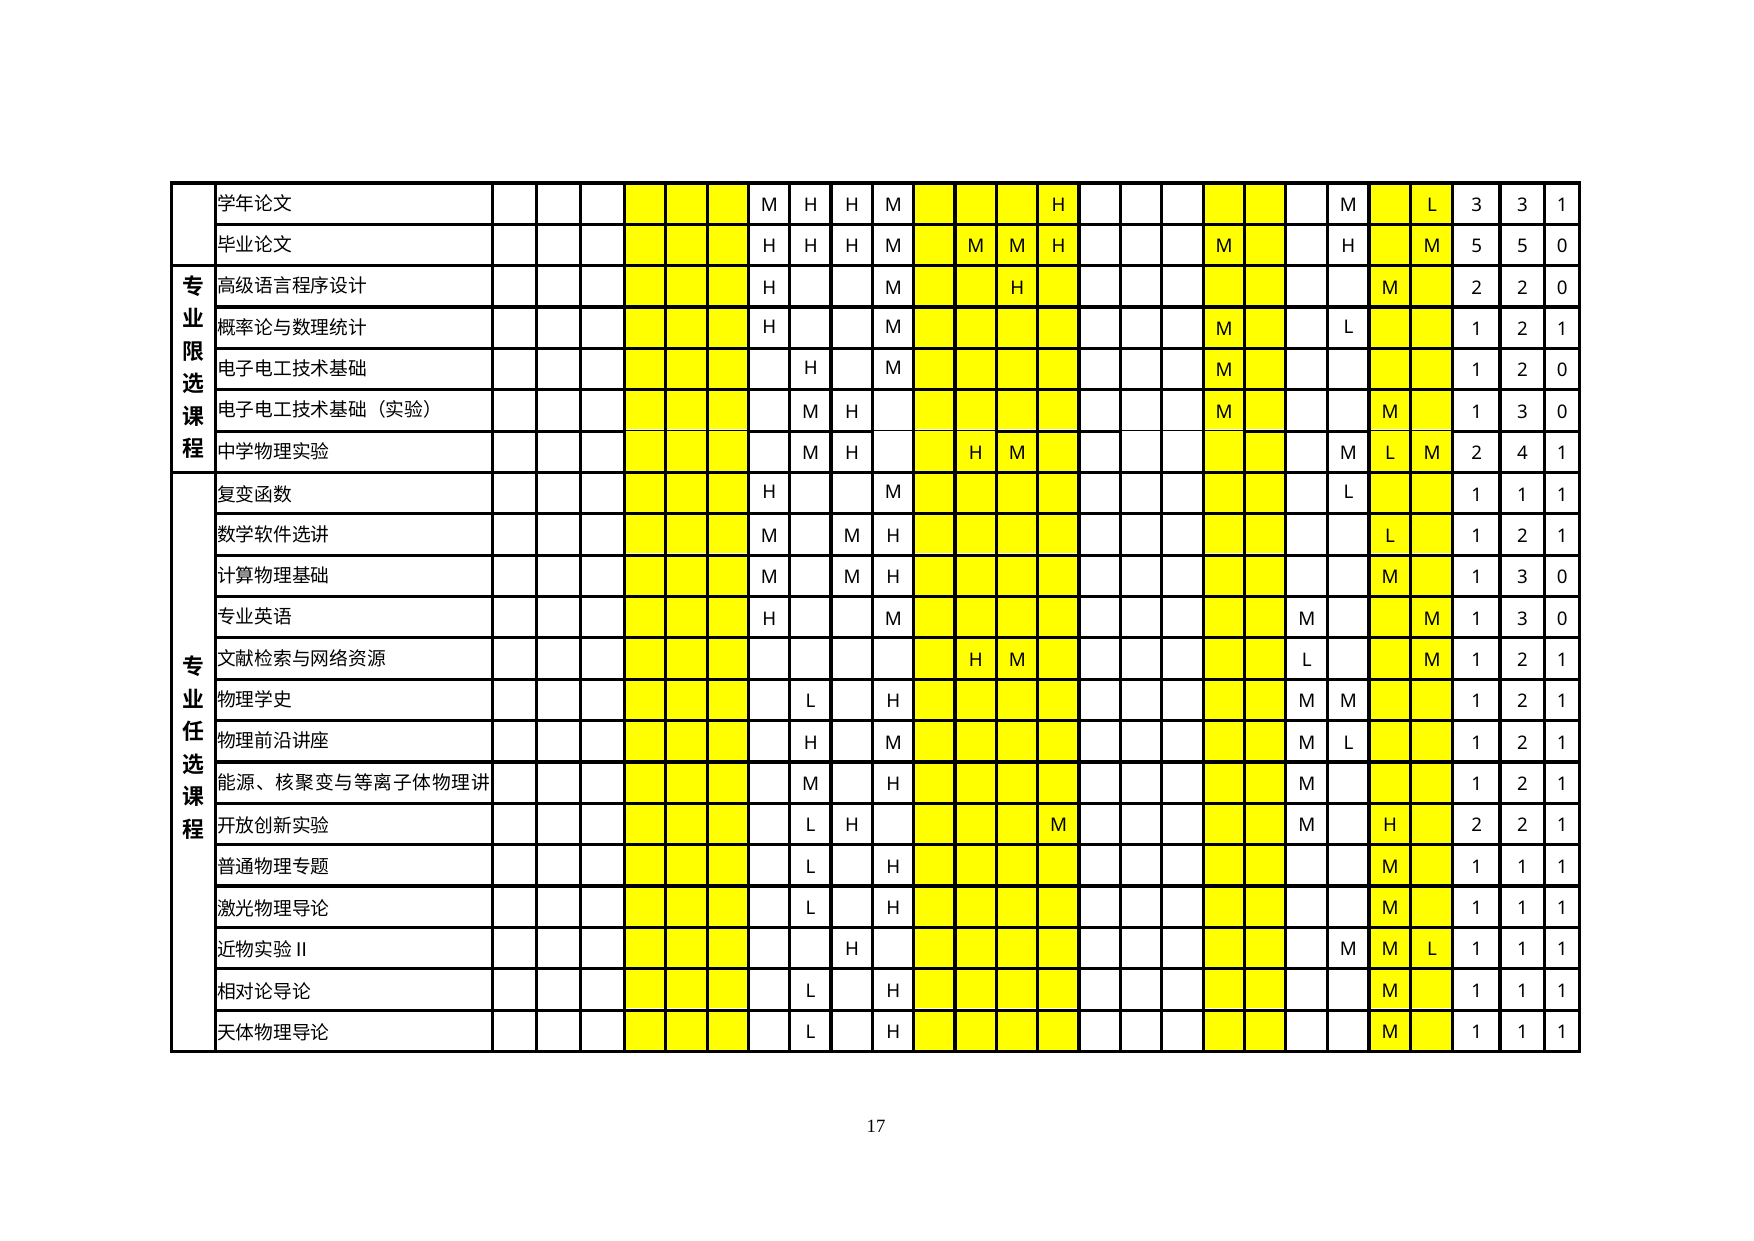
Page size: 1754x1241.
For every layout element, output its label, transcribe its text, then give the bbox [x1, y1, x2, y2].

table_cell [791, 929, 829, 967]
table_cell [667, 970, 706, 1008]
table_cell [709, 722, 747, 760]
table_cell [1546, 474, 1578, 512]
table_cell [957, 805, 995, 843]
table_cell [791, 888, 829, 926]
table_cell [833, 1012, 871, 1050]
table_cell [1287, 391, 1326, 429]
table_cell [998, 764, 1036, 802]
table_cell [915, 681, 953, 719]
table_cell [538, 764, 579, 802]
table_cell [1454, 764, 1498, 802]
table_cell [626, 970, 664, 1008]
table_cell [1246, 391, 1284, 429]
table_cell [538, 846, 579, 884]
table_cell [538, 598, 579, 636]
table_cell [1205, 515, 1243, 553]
table_cell M [1371, 267, 1409, 305]
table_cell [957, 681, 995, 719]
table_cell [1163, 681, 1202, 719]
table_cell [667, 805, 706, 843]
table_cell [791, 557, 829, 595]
table_cell [833, 309, 871, 347]
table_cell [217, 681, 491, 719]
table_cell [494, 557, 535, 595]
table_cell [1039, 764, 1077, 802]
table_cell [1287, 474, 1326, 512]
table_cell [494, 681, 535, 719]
table_cell [667, 185, 706, 223]
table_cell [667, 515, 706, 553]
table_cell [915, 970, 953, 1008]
table_cell [538, 226, 579, 264]
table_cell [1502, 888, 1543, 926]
table_cell [1246, 185, 1284, 223]
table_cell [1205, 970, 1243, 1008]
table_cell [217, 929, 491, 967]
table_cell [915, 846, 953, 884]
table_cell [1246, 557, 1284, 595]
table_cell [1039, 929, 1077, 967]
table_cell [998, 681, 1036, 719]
table_cell H [791, 350, 829, 388]
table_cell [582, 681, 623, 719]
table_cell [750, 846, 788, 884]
table_cell [626, 350, 664, 388]
table_cell [998, 185, 1036, 223]
table_cell H [791, 226, 829, 264]
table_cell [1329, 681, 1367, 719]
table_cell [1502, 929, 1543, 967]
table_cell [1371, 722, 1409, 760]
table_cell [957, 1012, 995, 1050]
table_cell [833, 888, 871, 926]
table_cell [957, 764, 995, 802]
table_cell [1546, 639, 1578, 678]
table_cell [709, 185, 747, 223]
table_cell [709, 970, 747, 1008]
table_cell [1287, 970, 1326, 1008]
table_cell [494, 185, 535, 223]
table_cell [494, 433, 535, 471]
table_cell 1 [1454, 309, 1498, 347]
table_cell [1122, 185, 1160, 223]
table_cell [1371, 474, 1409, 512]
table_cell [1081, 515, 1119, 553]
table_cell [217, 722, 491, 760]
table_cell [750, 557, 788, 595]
table_cell 2 [1454, 267, 1498, 305]
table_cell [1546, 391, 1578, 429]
table_cell [915, 226, 953, 264]
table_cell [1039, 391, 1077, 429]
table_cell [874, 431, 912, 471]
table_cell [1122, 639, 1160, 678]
table_cell [667, 309, 706, 347]
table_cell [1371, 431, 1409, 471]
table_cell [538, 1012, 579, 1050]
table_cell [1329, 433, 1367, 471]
table_cell [709, 226, 747, 264]
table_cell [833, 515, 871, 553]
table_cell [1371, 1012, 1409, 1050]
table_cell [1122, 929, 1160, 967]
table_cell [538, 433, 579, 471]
table_cell M [1205, 226, 1243, 264]
table_cell 1 [1546, 309, 1578, 347]
table_cell [1122, 350, 1160, 388]
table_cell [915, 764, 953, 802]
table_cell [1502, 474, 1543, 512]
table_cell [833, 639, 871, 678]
table_cell [1246, 350, 1284, 388]
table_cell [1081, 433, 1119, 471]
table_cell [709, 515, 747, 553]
table_cell M [874, 226, 912, 264]
table_cell 2 [1502, 350, 1543, 388]
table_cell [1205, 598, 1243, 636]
table_cell 3 [1502, 185, 1543, 223]
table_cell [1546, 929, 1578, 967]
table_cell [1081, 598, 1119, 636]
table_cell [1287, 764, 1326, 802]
table_cell [1081, 185, 1119, 223]
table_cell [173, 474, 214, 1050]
table_cell [915, 185, 953, 223]
table_cell M [874, 267, 912, 305]
table_cell [1287, 350, 1326, 388]
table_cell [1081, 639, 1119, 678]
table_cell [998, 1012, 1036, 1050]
table_cell 电子电工技术基础 [217, 350, 491, 388]
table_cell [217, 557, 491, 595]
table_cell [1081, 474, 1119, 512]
table_cell [1246, 309, 1284, 347]
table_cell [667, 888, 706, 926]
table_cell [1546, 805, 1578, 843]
table_cell [709, 309, 747, 347]
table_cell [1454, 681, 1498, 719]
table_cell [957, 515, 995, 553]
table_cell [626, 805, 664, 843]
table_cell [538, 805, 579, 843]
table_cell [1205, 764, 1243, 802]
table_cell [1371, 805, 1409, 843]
table_cell [1412, 350, 1451, 388]
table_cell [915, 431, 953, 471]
table_cell 专业限选课程 [173, 267, 214, 471]
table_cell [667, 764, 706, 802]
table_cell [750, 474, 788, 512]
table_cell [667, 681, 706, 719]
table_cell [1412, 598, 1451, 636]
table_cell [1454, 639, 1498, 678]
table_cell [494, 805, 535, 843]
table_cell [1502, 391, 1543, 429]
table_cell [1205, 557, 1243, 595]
table_cell [538, 309, 579, 347]
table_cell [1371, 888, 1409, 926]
table_cell [626, 226, 664, 264]
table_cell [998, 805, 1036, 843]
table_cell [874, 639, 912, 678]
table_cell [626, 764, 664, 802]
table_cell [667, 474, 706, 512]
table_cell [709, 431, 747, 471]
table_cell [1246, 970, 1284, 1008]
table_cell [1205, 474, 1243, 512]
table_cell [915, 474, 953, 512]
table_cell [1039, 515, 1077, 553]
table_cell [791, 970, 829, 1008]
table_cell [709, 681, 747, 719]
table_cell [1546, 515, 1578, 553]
table_cell [1163, 226, 1202, 264]
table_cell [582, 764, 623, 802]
table_cell H [750, 226, 788, 264]
table_cell [494, 226, 535, 264]
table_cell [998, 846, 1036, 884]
table_cell 0 [1546, 267, 1578, 305]
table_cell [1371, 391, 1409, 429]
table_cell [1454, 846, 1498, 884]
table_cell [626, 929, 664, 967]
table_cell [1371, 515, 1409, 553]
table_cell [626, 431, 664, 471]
table_cell [1122, 267, 1160, 305]
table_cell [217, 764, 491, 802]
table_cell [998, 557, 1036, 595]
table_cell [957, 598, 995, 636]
table_cell [538, 391, 579, 429]
table_cell [1163, 267, 1202, 305]
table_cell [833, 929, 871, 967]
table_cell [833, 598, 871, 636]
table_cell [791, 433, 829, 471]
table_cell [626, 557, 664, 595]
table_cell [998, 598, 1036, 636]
table_cell [915, 350, 953, 388]
table_cell H [1039, 185, 1077, 223]
table_cell 1 [1454, 350, 1498, 388]
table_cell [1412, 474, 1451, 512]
table_cell [1039, 309, 1077, 347]
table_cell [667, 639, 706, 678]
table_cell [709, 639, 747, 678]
table_cell [957, 350, 995, 388]
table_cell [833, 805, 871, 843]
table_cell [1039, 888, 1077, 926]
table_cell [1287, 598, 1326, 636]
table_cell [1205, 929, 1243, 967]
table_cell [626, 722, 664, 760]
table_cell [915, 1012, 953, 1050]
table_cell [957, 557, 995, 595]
table_cell M [957, 226, 995, 264]
table_cell [1371, 226, 1409, 264]
table_cell 高级语言程序设计 [217, 267, 491, 305]
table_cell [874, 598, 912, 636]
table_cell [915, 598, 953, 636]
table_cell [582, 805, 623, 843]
table_cell [915, 267, 953, 305]
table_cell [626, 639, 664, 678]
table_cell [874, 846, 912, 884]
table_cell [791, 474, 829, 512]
table_cell [538, 350, 579, 388]
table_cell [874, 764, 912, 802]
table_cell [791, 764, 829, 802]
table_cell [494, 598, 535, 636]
table_cell [1081, 267, 1119, 305]
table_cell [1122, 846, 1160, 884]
table_cell 2 [1502, 267, 1543, 305]
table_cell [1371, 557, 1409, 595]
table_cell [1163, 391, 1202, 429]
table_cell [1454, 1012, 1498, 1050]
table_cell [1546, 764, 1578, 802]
table_cell [538, 185, 579, 223]
table_cell [1039, 350, 1077, 388]
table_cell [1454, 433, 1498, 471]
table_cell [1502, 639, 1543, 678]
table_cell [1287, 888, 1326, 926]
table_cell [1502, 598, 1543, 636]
table_cell [833, 350, 871, 388]
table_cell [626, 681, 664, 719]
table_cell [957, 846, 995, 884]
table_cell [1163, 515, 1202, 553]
table_cell [1371, 309, 1409, 347]
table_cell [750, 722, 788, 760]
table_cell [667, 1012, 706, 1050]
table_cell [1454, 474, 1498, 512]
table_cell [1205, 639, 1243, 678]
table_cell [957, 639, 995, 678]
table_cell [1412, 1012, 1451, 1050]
table_cell [1163, 309, 1202, 347]
table_cell [494, 350, 535, 388]
table_cell [667, 350, 706, 388]
table_cell [1081, 350, 1119, 388]
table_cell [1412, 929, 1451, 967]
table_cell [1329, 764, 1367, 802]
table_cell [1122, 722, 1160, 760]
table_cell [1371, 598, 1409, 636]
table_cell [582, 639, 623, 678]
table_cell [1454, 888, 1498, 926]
table_cell [626, 309, 664, 347]
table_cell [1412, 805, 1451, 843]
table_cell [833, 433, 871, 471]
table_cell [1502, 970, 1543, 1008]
table_cell 1 [1546, 185, 1578, 223]
table_cell H [833, 391, 871, 429]
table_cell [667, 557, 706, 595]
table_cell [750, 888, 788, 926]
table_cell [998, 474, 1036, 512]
table_cell [1246, 226, 1284, 264]
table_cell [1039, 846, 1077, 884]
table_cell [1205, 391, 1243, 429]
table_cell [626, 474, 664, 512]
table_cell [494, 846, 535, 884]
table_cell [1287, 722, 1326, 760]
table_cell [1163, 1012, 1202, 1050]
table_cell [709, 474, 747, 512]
table_cell [582, 267, 623, 305]
table_cell [998, 350, 1036, 388]
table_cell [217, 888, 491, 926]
table_cell 2 [1502, 309, 1543, 347]
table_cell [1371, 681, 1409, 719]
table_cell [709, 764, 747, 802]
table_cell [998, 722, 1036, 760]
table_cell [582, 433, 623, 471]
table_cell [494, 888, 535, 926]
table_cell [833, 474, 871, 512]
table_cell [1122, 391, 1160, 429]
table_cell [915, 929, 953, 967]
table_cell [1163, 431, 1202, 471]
table_cell M [1205, 309, 1243, 347]
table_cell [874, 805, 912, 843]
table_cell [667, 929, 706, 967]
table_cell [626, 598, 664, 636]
table_cell [538, 267, 579, 305]
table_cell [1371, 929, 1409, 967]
table_cell [750, 391, 788, 429]
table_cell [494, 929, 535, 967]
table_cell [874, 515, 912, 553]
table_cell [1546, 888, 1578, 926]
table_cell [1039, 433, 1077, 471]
table_cell [1163, 350, 1202, 388]
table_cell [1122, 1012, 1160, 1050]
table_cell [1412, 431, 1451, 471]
table_cell L [1329, 309, 1367, 347]
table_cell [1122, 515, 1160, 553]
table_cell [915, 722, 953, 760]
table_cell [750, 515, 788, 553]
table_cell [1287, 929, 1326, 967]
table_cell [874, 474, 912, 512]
table_cell 毕业论文 [217, 226, 491, 264]
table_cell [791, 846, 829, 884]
table_cell [1122, 226, 1160, 264]
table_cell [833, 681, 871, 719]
table_cell M [791, 391, 829, 429]
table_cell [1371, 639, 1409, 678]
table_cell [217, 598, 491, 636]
table_cell H [998, 267, 1036, 305]
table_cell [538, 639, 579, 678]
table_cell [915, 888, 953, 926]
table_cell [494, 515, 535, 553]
table_cell M [1205, 350, 1243, 388]
table_cell [494, 309, 535, 347]
table_cell H [750, 309, 788, 347]
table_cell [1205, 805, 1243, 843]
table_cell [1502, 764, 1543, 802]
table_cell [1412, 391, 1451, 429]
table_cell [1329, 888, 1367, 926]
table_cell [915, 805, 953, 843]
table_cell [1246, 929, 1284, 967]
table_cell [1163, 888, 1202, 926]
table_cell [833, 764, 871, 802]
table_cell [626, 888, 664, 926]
table_cell [582, 350, 623, 388]
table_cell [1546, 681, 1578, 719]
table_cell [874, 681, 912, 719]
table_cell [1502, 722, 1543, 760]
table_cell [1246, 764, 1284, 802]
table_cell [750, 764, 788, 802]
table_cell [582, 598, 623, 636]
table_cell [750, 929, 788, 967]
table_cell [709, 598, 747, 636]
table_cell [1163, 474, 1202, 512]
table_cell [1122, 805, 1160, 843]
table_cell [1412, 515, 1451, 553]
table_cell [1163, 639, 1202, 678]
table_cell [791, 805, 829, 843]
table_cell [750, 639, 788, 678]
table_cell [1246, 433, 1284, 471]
table_cell 概率论与数理统计 [217, 309, 491, 347]
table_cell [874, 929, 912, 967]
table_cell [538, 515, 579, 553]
table_cell [582, 309, 623, 347]
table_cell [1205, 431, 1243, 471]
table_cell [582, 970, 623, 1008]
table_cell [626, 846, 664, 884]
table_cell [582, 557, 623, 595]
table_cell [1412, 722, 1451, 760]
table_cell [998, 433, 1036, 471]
table_cell 5 [1502, 226, 1543, 264]
table_cell [1287, 226, 1326, 264]
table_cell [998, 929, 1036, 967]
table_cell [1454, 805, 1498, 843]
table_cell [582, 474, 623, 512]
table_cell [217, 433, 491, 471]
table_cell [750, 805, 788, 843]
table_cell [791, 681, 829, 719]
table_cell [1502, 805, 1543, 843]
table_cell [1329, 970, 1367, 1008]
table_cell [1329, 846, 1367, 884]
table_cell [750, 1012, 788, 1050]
table_cell [626, 267, 664, 305]
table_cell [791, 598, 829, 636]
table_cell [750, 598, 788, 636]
table_cell [915, 391, 953, 429]
table_cell [1081, 226, 1119, 264]
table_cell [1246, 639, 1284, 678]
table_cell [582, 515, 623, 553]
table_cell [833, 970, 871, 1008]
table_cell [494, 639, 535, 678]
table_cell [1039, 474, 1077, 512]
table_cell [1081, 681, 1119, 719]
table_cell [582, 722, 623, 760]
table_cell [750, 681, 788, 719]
table_cell [1412, 309, 1451, 347]
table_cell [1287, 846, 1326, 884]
table_cell M [874, 350, 912, 388]
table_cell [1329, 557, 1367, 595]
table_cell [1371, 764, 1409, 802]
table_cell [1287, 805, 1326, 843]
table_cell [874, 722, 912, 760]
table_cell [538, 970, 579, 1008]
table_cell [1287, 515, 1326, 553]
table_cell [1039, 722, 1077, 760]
table_cell M [750, 185, 788, 223]
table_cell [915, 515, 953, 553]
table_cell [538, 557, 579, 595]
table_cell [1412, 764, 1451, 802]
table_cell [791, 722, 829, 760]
table_cell [998, 391, 1036, 429]
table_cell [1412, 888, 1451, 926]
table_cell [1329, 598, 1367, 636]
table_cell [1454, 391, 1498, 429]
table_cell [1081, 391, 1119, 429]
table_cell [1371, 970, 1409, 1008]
table_cell [1246, 267, 1284, 305]
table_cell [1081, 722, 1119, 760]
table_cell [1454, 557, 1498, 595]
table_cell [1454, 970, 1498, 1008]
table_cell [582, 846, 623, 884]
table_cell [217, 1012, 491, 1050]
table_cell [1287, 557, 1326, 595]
table_cell [750, 350, 788, 388]
table_cell [1039, 267, 1077, 305]
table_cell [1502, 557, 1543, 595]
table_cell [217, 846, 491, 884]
table_cell [494, 391, 535, 429]
table_cell 5 [1454, 226, 1498, 264]
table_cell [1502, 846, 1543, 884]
table_cell [1412, 267, 1451, 305]
table_cell [1122, 309, 1160, 347]
table_cell [1329, 267, 1367, 305]
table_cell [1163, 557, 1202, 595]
table_cell 0 [1546, 350, 1578, 388]
table_cell [709, 267, 747, 305]
table_cell [833, 267, 871, 305]
table_cell [791, 267, 829, 305]
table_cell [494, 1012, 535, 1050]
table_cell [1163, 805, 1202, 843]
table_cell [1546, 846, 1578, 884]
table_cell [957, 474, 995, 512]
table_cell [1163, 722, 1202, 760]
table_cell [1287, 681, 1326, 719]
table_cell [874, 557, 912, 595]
table_cell [1371, 350, 1409, 388]
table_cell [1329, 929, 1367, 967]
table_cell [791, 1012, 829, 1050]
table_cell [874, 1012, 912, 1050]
table_cell [667, 391, 706, 429]
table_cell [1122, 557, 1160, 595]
table_cell [915, 309, 953, 347]
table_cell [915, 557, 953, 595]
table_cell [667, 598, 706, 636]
table_cell 0 [1546, 226, 1578, 264]
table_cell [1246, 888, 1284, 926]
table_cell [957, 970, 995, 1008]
table_cell [667, 226, 706, 264]
table_cell [1329, 350, 1367, 388]
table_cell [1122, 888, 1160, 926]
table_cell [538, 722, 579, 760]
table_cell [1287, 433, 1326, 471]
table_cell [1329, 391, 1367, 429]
table_cell M [1412, 226, 1451, 264]
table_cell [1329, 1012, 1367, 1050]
table_cell [1081, 309, 1119, 347]
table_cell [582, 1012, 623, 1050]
table_cell 电子电工技术基础（实验） [217, 391, 491, 429]
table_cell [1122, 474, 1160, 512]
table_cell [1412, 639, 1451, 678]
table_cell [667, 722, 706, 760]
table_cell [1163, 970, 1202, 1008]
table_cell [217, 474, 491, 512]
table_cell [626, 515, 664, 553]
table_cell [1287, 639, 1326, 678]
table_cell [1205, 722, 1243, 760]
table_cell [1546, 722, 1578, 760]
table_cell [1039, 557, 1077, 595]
table_cell [1371, 185, 1409, 223]
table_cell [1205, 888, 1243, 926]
table_cell [709, 391, 747, 429]
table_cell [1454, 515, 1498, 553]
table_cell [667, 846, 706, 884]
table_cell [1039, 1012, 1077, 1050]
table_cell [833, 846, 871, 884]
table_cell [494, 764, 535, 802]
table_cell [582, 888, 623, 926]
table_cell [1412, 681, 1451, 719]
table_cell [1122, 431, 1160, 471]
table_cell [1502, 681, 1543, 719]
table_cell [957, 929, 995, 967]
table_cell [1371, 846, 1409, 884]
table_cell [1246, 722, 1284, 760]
table_cell [1287, 185, 1326, 223]
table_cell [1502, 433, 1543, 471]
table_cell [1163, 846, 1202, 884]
table_cell 3 [1454, 185, 1498, 223]
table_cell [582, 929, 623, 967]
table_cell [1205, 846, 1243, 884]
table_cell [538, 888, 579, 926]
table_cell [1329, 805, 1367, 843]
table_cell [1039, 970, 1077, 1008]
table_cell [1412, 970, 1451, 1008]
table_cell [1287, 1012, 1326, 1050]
table_cell [957, 309, 995, 347]
table_cell [957, 267, 995, 305]
table_cell [709, 350, 747, 388]
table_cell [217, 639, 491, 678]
table_cell 学年论文 [217, 185, 491, 223]
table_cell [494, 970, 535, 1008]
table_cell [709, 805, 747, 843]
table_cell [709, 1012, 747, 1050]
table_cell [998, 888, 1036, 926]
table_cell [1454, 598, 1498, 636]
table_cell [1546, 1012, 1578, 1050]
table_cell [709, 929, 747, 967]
table_cell [1205, 185, 1243, 223]
table_cell H [833, 226, 871, 264]
table_cell [626, 391, 664, 429]
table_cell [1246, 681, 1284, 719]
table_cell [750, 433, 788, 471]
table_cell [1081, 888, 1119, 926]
table_cell M [1329, 185, 1367, 223]
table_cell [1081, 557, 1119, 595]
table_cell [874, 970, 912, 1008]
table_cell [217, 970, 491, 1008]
table_cell [667, 267, 706, 305]
table_cell [1205, 267, 1243, 305]
table_cell [874, 391, 912, 429]
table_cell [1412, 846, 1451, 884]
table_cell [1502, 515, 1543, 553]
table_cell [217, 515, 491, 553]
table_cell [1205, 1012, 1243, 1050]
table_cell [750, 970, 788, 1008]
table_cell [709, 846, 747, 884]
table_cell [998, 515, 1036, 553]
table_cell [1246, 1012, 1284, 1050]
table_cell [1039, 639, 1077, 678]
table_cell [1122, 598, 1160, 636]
table_cell M [998, 226, 1036, 264]
table_cell [626, 185, 664, 223]
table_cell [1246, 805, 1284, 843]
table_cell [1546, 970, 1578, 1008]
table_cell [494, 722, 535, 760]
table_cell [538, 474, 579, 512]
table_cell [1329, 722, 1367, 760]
table_cell [998, 309, 1036, 347]
table_cell M [874, 309, 912, 347]
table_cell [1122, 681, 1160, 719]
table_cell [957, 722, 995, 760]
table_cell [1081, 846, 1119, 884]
table_cell [957, 391, 995, 429]
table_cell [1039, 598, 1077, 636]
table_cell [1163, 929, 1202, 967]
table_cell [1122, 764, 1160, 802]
table_cell H [750, 267, 788, 305]
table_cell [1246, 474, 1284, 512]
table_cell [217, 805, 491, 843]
table_cell [1287, 267, 1326, 305]
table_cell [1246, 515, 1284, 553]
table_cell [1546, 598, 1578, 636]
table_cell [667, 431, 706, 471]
table_cell [1287, 309, 1326, 347]
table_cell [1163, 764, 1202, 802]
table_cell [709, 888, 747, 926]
table_cell H [791, 185, 829, 223]
table_cell H [1039, 226, 1077, 264]
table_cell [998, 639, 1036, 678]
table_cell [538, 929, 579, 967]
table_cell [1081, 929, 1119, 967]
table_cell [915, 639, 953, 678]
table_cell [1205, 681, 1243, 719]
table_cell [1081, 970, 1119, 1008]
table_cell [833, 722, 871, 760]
table_cell M [874, 185, 912, 223]
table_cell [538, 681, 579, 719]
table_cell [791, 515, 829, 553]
table_cell H [1329, 226, 1367, 264]
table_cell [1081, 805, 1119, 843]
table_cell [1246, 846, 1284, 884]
table_cell H [833, 185, 871, 223]
table_cell [791, 309, 829, 347]
table_cell [494, 267, 535, 305]
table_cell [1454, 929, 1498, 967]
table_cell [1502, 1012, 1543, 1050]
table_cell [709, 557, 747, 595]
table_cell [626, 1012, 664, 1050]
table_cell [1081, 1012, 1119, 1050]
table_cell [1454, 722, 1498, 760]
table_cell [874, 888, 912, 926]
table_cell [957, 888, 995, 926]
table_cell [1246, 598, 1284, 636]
table_cell L [1412, 185, 1451, 223]
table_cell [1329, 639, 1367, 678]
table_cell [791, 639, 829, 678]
table_cell [582, 185, 623, 223]
table_cell [582, 391, 623, 429]
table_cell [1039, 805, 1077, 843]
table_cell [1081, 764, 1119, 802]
table_cell [1163, 185, 1202, 223]
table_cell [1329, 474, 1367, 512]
table_cell [957, 185, 995, 223]
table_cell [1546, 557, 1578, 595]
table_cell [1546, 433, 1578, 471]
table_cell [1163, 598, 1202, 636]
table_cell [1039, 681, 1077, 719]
table_cell [582, 226, 623, 264]
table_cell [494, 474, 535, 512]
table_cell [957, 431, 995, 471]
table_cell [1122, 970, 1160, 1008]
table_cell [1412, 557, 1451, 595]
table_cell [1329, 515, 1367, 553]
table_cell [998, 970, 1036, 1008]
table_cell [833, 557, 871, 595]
